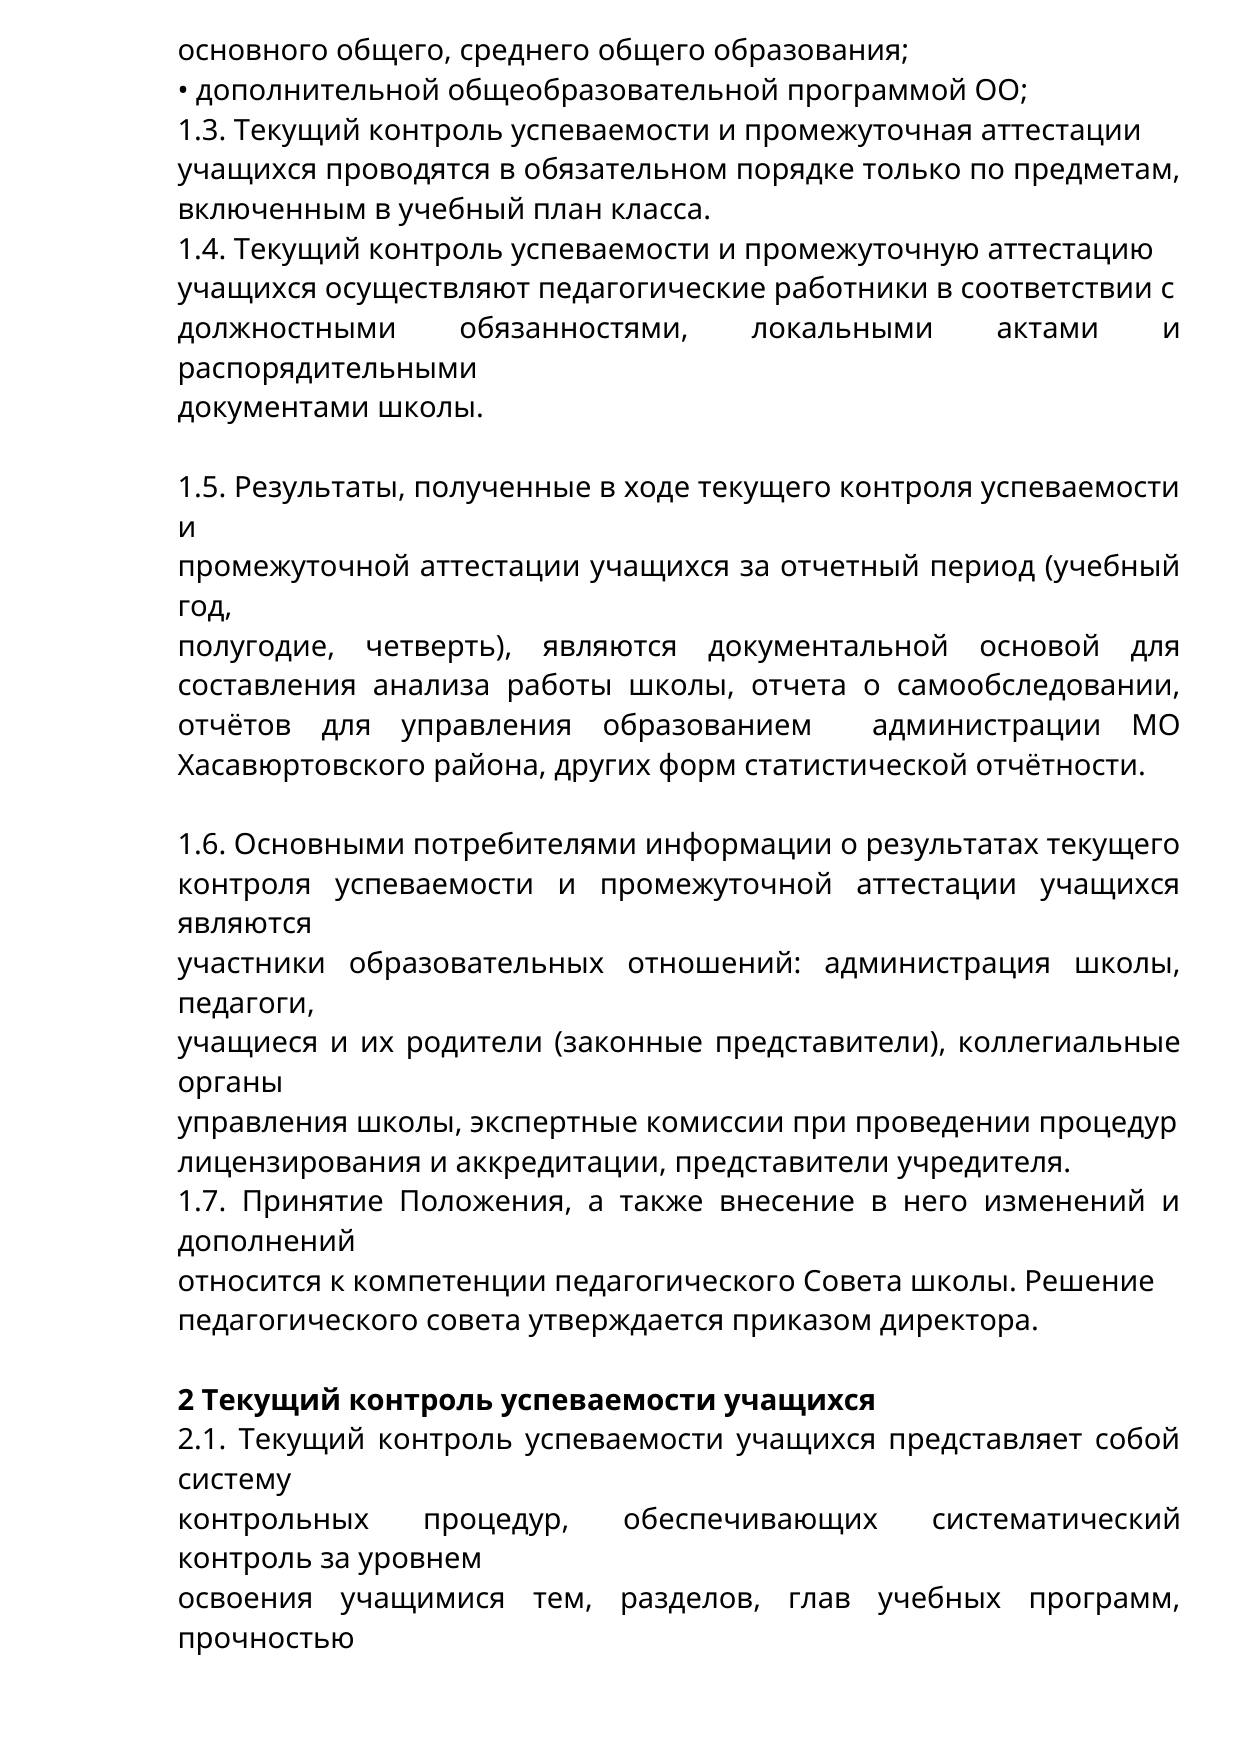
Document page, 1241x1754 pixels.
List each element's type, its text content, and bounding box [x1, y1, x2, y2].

text основного общего, среднего общего образования; [177, 29, 1181, 69]
text полугодие, четверть), являются документальной основой для составления анализа работы школы, отчета о самообследовании, отчётов для управления образованием администрации МО Хасавюртовского района, других форм статистической отчётности. [177, 625, 1181, 784]
text 2 Текущий контроль успеваемости учащихся [177, 1379, 1181, 1419]
text 1.5. Результаты, полученные в ходе текущего контроля успеваемости и [177, 466, 1181, 546]
text 1.4. Текущий контроль успеваемости и промежуточную аттестацию [177, 228, 1181, 268]
text должностными обязанностями, локальными актами и распорядительными [177, 307, 1181, 387]
text учащихся проводятся в обязательном порядке только по предметам, включенным в учебный план класса. [177, 149, 1181, 228]
text • дополнительной общеобразовательной программой ОО; [177, 69, 1181, 109]
text промежуточной аттестации учащихся за отчетный период (учебный год, [177, 546, 1181, 625]
text освоения учащимися тем, разделов, глав учебных программ, прочностью [177, 1577, 1181, 1657]
text участники образовательных отношений: администрация школы, педагоги, [177, 942, 1181, 1022]
text лицензирования и аккредитации, представители учредителя. [177, 1141, 1181, 1181]
text учащихся осуществляют педагогические работники в соответствии с [177, 268, 1181, 307]
text документами школы. [177, 387, 1181, 426]
text педагогического совета утверждается приказом директора. [177, 1299, 1181, 1339]
text учащиеся и их родители (законные представители), коллегиальные органы [177, 1022, 1181, 1101]
text управления школы, экспертные комиссии при проведении процедур [177, 1101, 1181, 1141]
text контрольных процедур, обеспечивающих систематический контроль за уровнем [177, 1498, 1181, 1577]
text 1.3. Текущий контроль успеваемости и промежуточная аттестации [177, 109, 1181, 149]
text 2.1. Текущий контроль успеваемости учащихся представляет собой систему [177, 1419, 1181, 1498]
text 1.6. Основными потребителями информации о результатах текущего [177, 823, 1181, 863]
text 1.7. Принятие Положения, а также внесение в него изменений и дополнений [177, 1181, 1181, 1260]
text контроля успеваемости и промежуточной аттестации учащихся являются [177, 863, 1181, 942]
text относится к компетенции педагогического Совета школы. Решение [177, 1260, 1181, 1299]
